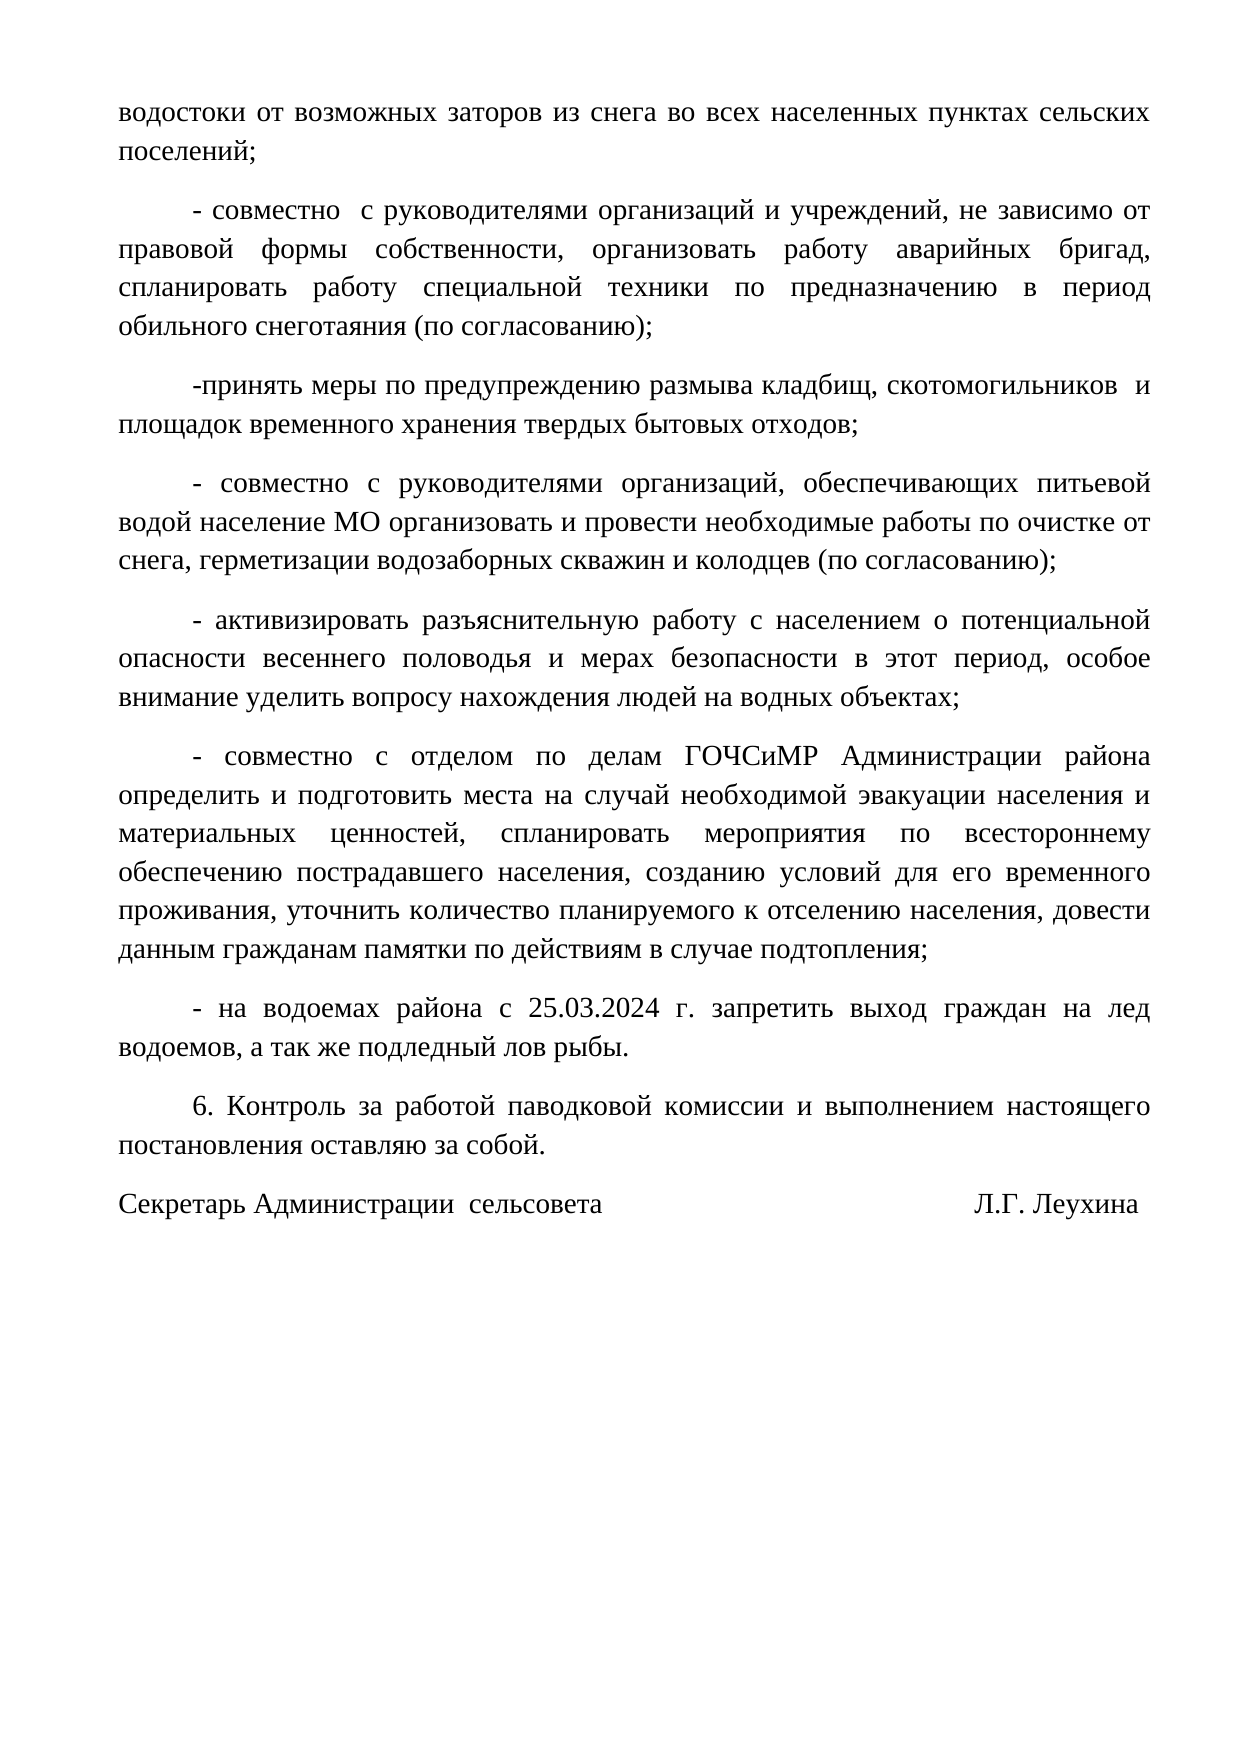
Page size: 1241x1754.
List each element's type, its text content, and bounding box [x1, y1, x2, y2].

text - активизировать разъяснительную работу с населением о потенциальной опасности весеннего половодья и мерах безопасности в этот период, особое внимание уделить вопросу нахождения людей на водных объектах; [118, 602, 1152, 712]
text - на водоемах района с 25.03.2024 г. запретить выход граждан на лед водоемов, а так же подледный лов рыбы. [118, 990, 1152, 1062]
text 6. Контроль за работой паводковой комиссии и выполнением настоящего постановления оставляю за собой. [118, 1088, 1152, 1160]
text - совместно с отделом по делам ГОЧСиМР Администрации района определить и подготовить места на случай необходимой эвакуации населения и материальных ценностей, спланировать мероприятия по всестороннему обеспечению пострадавшего населения, созданию условий для его временного проживания, уточнить количество планируемого к отселению населения, довести данным гражданам памятки по действиям в случае подтопления; [118, 738, 1152, 964]
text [118, 94, 1152, 167]
text - совместно с руководителями организаций, обеспечивающих питьевой водой население МО организовать и провести необходимые работы по очистке от снега, герметизации водозаборных скважин и колодцев (по согласованию); [118, 465, 1152, 576]
text -принять меры по предупреждению размыва кладбищ, скотомогильников и площадок временного хранения твердых бытовых отходов; [118, 367, 1152, 439]
text Секретарь Администрации сельсовета Л.Г. Леухина [118, 1186, 1152, 1220]
text - совместно с руководителями организаций и учреждений, не зависимо от правовой формы собственности, организовать работу аварийных бригад, спланировать работу специальной техники по предназначению в период обильного снеготаяния (по согласованию); [118, 192, 1152, 342]
